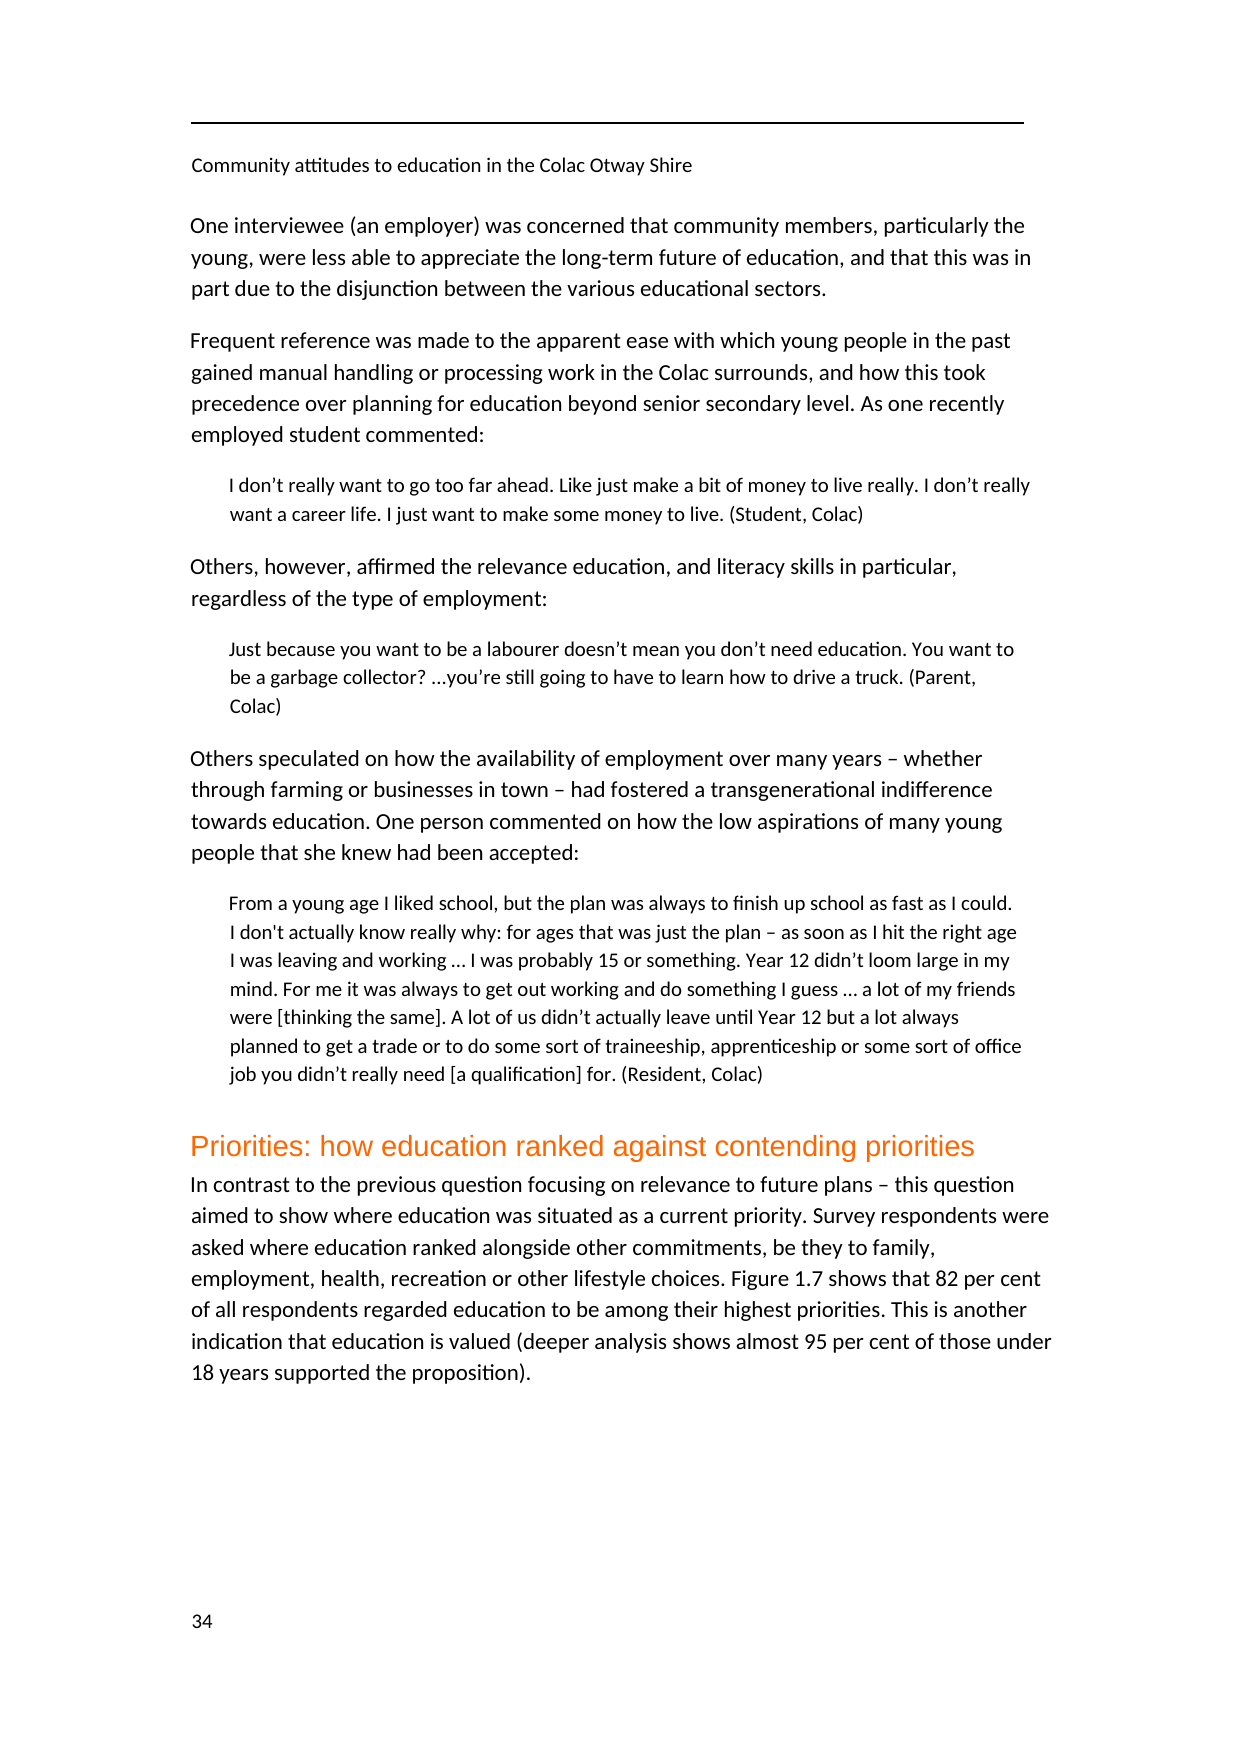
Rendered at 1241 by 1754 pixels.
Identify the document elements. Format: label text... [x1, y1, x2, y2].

text Others, however, affirmed the relevance education, and literacy skills in particular, regardless of the type of employment: [190, 552, 1059, 612]
text Others speculated on how the availability of employment over many years – whether through farming or businesses in town – had fostered a transgenerational indifference towards education. One person commented on how the low aspirations of many young people that she knew had been accepted: [190, 744, 1059, 866]
text From a young age I liked school, but the plan was always to finish up school as fast as I could. I don't actually know really why: for ages that was just the plan – as soon as I hit the right age I was leaving and working … I was probably 15 or something. Year 12 didn’t loom large in my mind. For me it was always to get out working and do something I guess … a lot of my friends were [thinking the same]. A lot of us didn’t actually leave until Year 12 but a lot always planned to get a trade or to do some sort of traineeship, apprenticeship or some sort of office job you didn’t really need [a qualification] for. (Resident, Colac) [228, 891, 1023, 1087]
text I don’t really want to go too far ahead. Like just make a bit of money to live really. I don’t really want a career life. I just want to make some money to live. (Student, Colac) [228, 473, 1060, 526]
text Frequent reference was made to the apparent ease with which young people in the past gained manual handling or processing work in the Colac surrounds, and how this took precedence over planning for education beyond senior secondary level. As one recently employed student commented: [190, 326, 1059, 448]
text One interviewee (an employer) was concerned that community members, particularly the young, were less able to appreciate the long-term future of education, and that this was in part due to the disjunction between the various educational sectors. [190, 211, 1059, 302]
text Just because you want to be a labourer doesn’t mean you don’t need education. You want to be a garbage collector? ...you’re still going to have to learn how to drive a truck. (Parent, Colac) [228, 636, 1033, 718]
text In contrast to the previous question focusing on relevance to future plans – this question aimed to show where education was situated as a current priority. Survey respondents were asked where education ranked alongside other commitments, be they to family, employment, health, recreation or other lifestyle choices. Figure 1.7 shows that 82 per cent of all respondents regarded education to be among their highest priorities. This is another indication that education is valued (deeper analysis shows almost 95 per cent of those under 18 years supported the proposition). [190, 1170, 1059, 1386]
subtitle Priorities: how education ranked against contending priorities [190, 1128, 1063, 1162]
